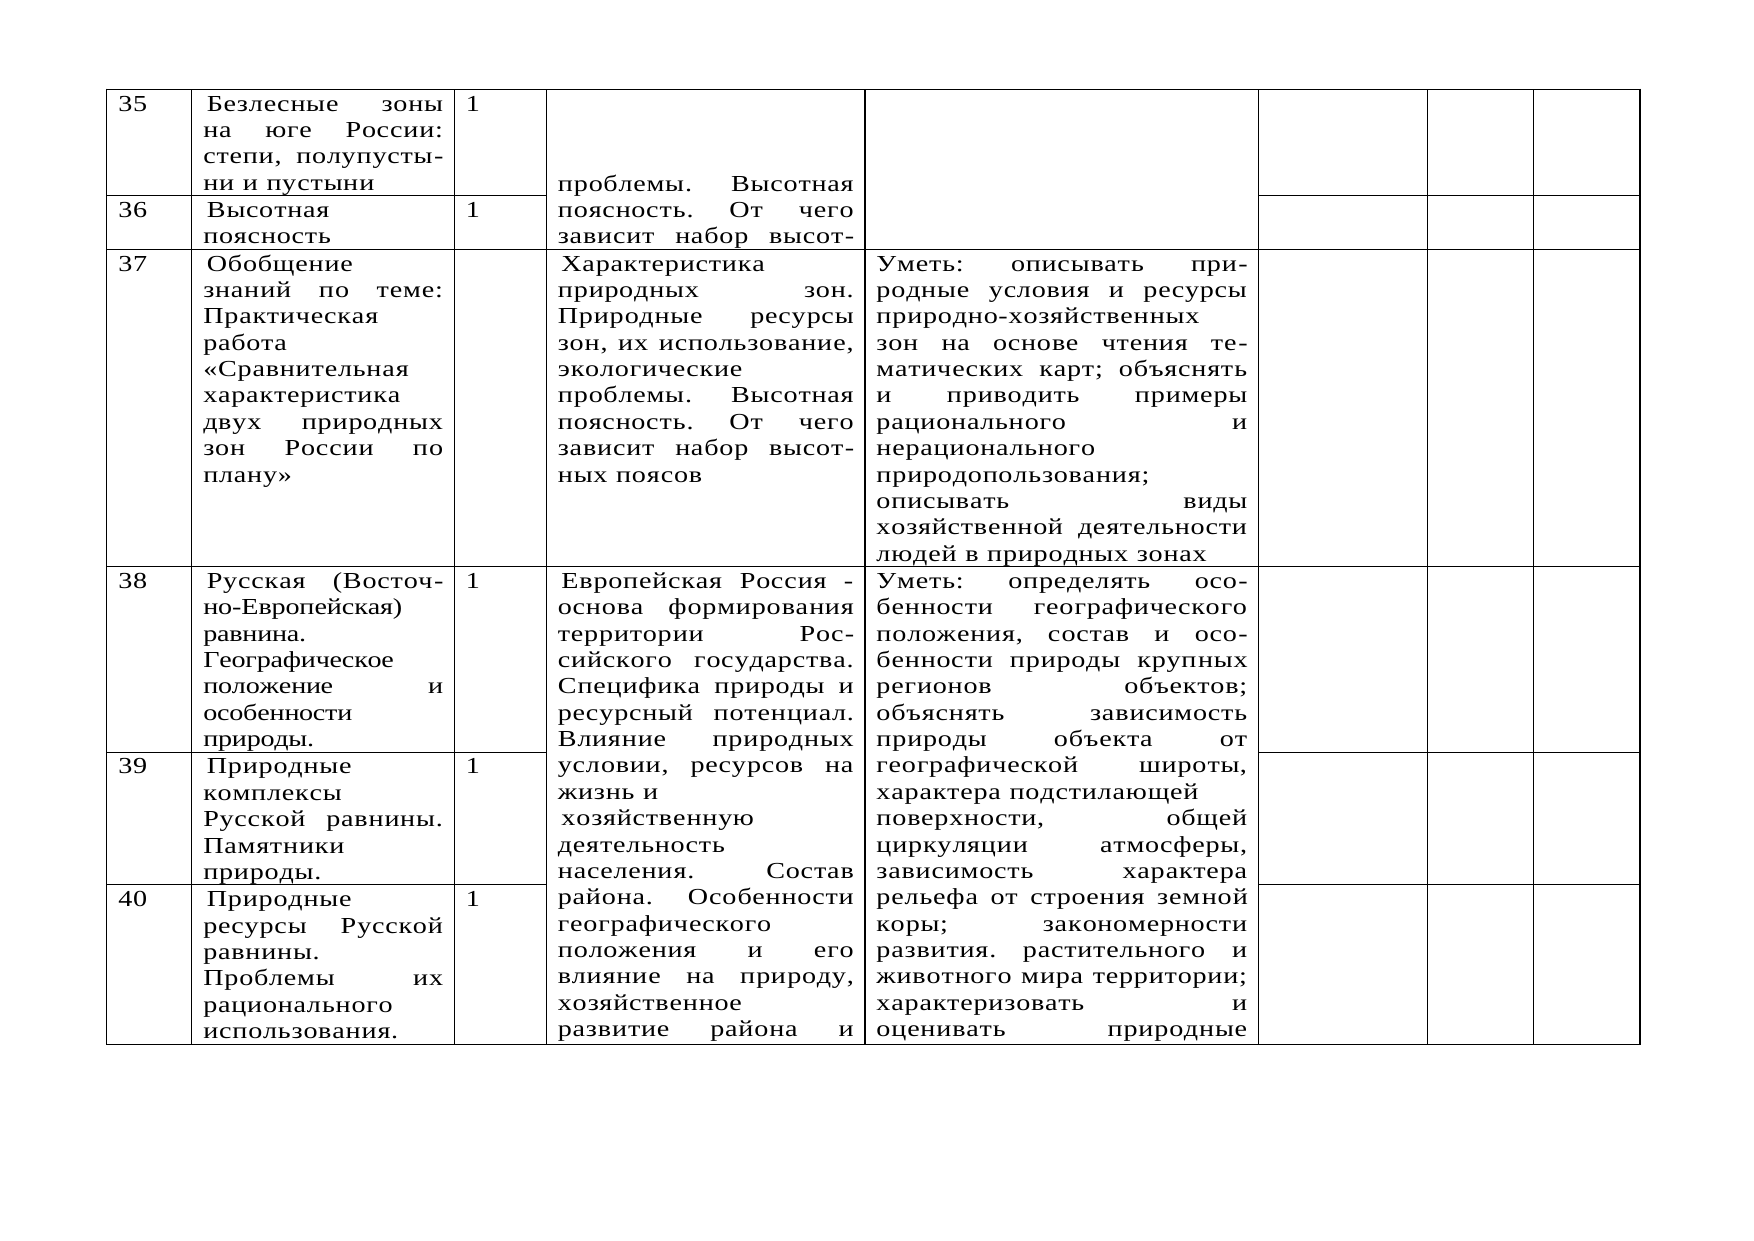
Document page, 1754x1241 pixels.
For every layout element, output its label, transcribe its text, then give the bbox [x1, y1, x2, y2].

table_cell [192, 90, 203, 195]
table_cell Характеристика природных зон. Природные ресурсы зон, их использование, экологические проблемы. Высотная поясность. От чего зависит набор высотных поясов [547, 250, 864, 566]
table_cell [1259, 250, 1427, 566]
table_cell [1534, 753, 1639, 884]
table_cell [1428, 90, 1533, 195]
table_cell 39 [107, 753, 191, 884]
table_cell 36 [107, 196, 191, 249]
table_cell 40 [107, 885, 191, 1043]
table_cell 1 [455, 567, 546, 752]
table_cell [1259, 753, 1427, 884]
table_cell Обобщение знаний по теме: Практическая работа «Сравнительная характеристика двух природных зон России по плану» [192, 250, 454, 566]
table_cell [1428, 567, 1533, 752]
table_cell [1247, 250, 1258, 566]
table_cell Уметь: определять особенности географического положения, состав и особенности природы крупных регионов объектов; объяснять зависимость природы объекта от географической широты, характера подстилающей поверхности, общей циркуляции атмосферы, зависимость характера рельефа от строения земной коры; закономерности развития. растительного и животного мира территории; характеризовать и оценивать природные условия и природные ресурсы крупных природных регионов в жизни и деятельности человека [866, 567, 1258, 1043]
table_cell [1534, 250, 1639, 566]
table_cell 1 [455, 753, 546, 884]
table_cell [1428, 885, 1533, 1043]
table_cell [1534, 567, 1639, 752]
table_cell [1534, 885, 1639, 1043]
table_cell 38 [107, 567, 191, 752]
table_cell 35 [107, 90, 191, 195]
table_cell Европейская Россия -основа формирования территории Российского государства. Специфика природы и ресурсный потенциал. Влияние природных условии, ресурсов на жизнь и хозяйственную деятельность населения. Состав района. Особенности географического положения и его влияние на природу, хозяйственное развитие района и геополитические интересы России. Историко-географические этапы развития района. Специфика природы района, природные ресурсы, причины их разнообразия и влияние на жизнь и хозяйственную деятельность населения [547, 567, 864, 1043]
table_cell [1534, 196, 1639, 249]
table_cell 37 [107, 250, 191, 566]
table_cell [1428, 250, 1533, 566]
table_cell [1534, 90, 1639, 195]
table_cell [1259, 90, 1427, 195]
table_cell 1 [455, 885, 546, 1043]
table_cell [1259, 196, 1427, 249]
table_cell [455, 250, 546, 566]
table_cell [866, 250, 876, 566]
table_cell 1 [455, 196, 546, 249]
table_cell [1428, 196, 1533, 249]
table_cell [1428, 753, 1533, 884]
table_cell [1259, 567, 1427, 752]
table_cell 1 [455, 90, 546, 195]
table_cell [1259, 885, 1427, 1043]
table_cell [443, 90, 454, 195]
